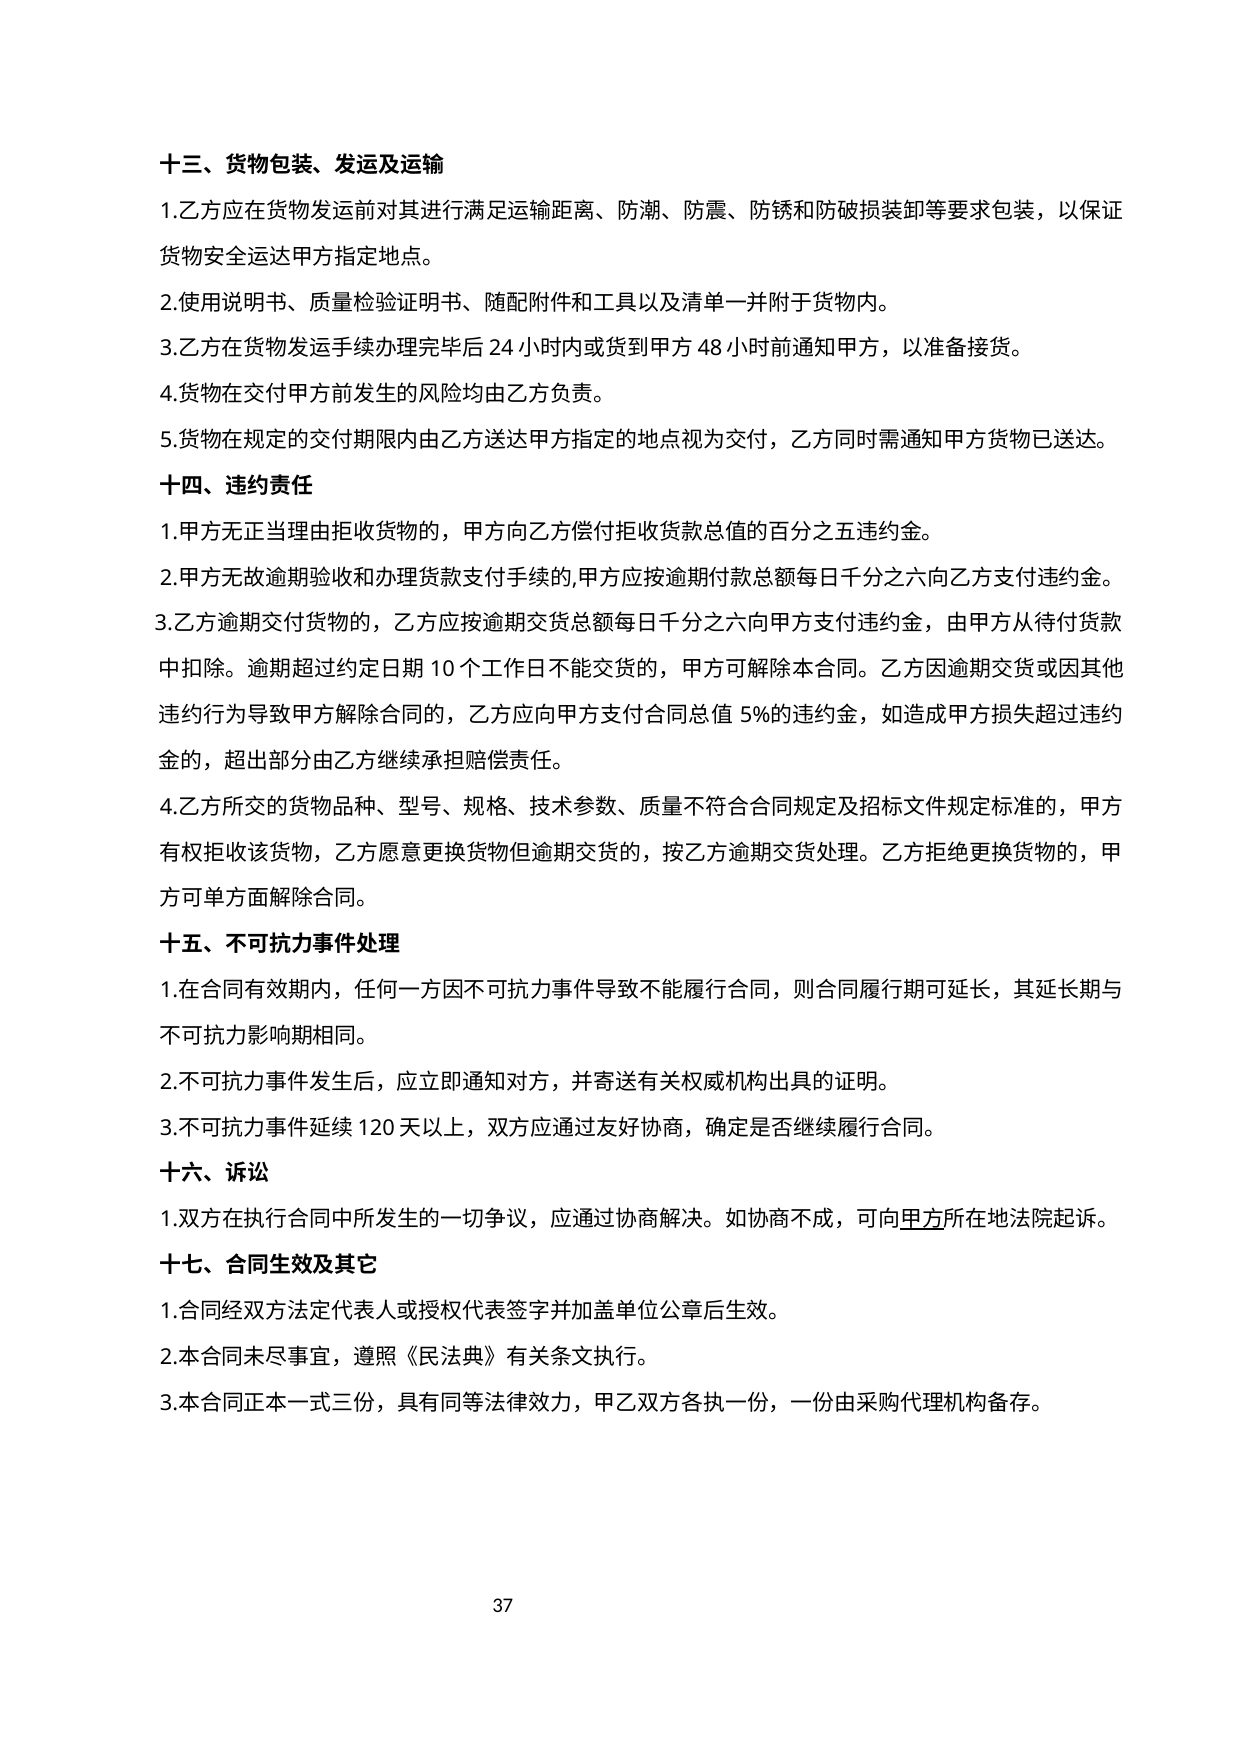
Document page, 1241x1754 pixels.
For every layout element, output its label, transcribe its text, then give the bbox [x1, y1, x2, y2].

text 十七、合同生效及其它 [159, 1236, 1125, 1282]
text 1.双方在执行合同中所发生的一切争议，应通过协商解决。如协商不成，可向甲方所在地法院起诉。 [159, 1190, 1125, 1236]
text 十三、货物包装、发运及运输 [159, 136, 1125, 182]
text 3.本合同正本一式三份，具有同等法律效力，甲乙双方各执一份，一份由采购代理机构备存。 [159, 1373, 1125, 1419]
text 2.使用说明书、质量检验证明书、随配附件和工具以及清单一并附于货物内。 [159, 273, 1125, 319]
text 1.甲方无正当理由拒收货物的，甲方向乙方偿付拒收货款总值的百分之五违约金。 [159, 502, 1125, 548]
text 3.乙方逾期交付货物的，乙方应按逾期交货总额每日千分之六向甲方支付违约金，由甲方从待付货款中扣除。逾期超过约定日期10个工作日不能交货的，甲方可解除本合同。乙方因逾期交货或因其他违约行为导致甲方解除合同的，乙方应向甲方支付合同总值5%的违约金，如造成甲方损失超过违约金的，超出部分由乙方继续承担赔偿责任。 [154, 594, 1125, 777]
text 3.不可抗力事件延续120天以上，双方应通过友好协商，确定是否继续履行合同。 [159, 1098, 1125, 1144]
text 5.货物在规定的交付期限内由乙方送达甲方指定的地点视为交付，乙方同时需通知甲方货物已送达。 [159, 411, 1122, 457]
text 1.在合同有效期内，任何一方因不可抗力事件导致不能履行合同，则合同履行期可延长，其延长期与不可抗力影响期相同。 [159, 961, 1125, 1052]
text 1.乙方应在货物发运前对其进行满足运输距离、防潮、防震、防锈和防破损装卸等要求包装，以保证货物安全运达甲方指定地点。 [159, 182, 1125, 273]
text 4.乙方所交的货物品种、型号、规格、技术参数、质量不符合合同规定及招标文件规定标准的，甲方有权拒收该货物，乙方愿意更换货物但逾期交货的，按乙方逾期交货处理。乙方拒绝更换货物的，甲方可单方面解除合同。 [159, 777, 1125, 915]
text 2.本合同未尽事宜，遵照《民法典》有关条文执行。 [159, 1327, 1125, 1373]
text 4.货物在交付甲方前发生的风险均由乙方负责。 [159, 365, 1125, 411]
text 十五、不可抗力事件处理 [159, 915, 1125, 961]
text 3.乙方在货物发运手续办理完毕后24小时内或货到甲方48小时前通知甲方，以准备接货。 [159, 319, 1125, 365]
text 2.不可抗力事件发生后，应立即通知对方，并寄送有关权威机构出具的证明。 [159, 1052, 1125, 1098]
text 2.甲方无故逾期验收和办理货款支付手续的,甲方应按逾期付款总额每日千分之六向乙方支付违约金。 [159, 548, 1125, 594]
text 十四、违约责任 [159, 457, 1125, 502]
text 1.合同经双方法定代表人或授权代表签字并加盖单位公章后生效。 [159, 1282, 1125, 1327]
text 十六、诉讼 [159, 1144, 1125, 1190]
